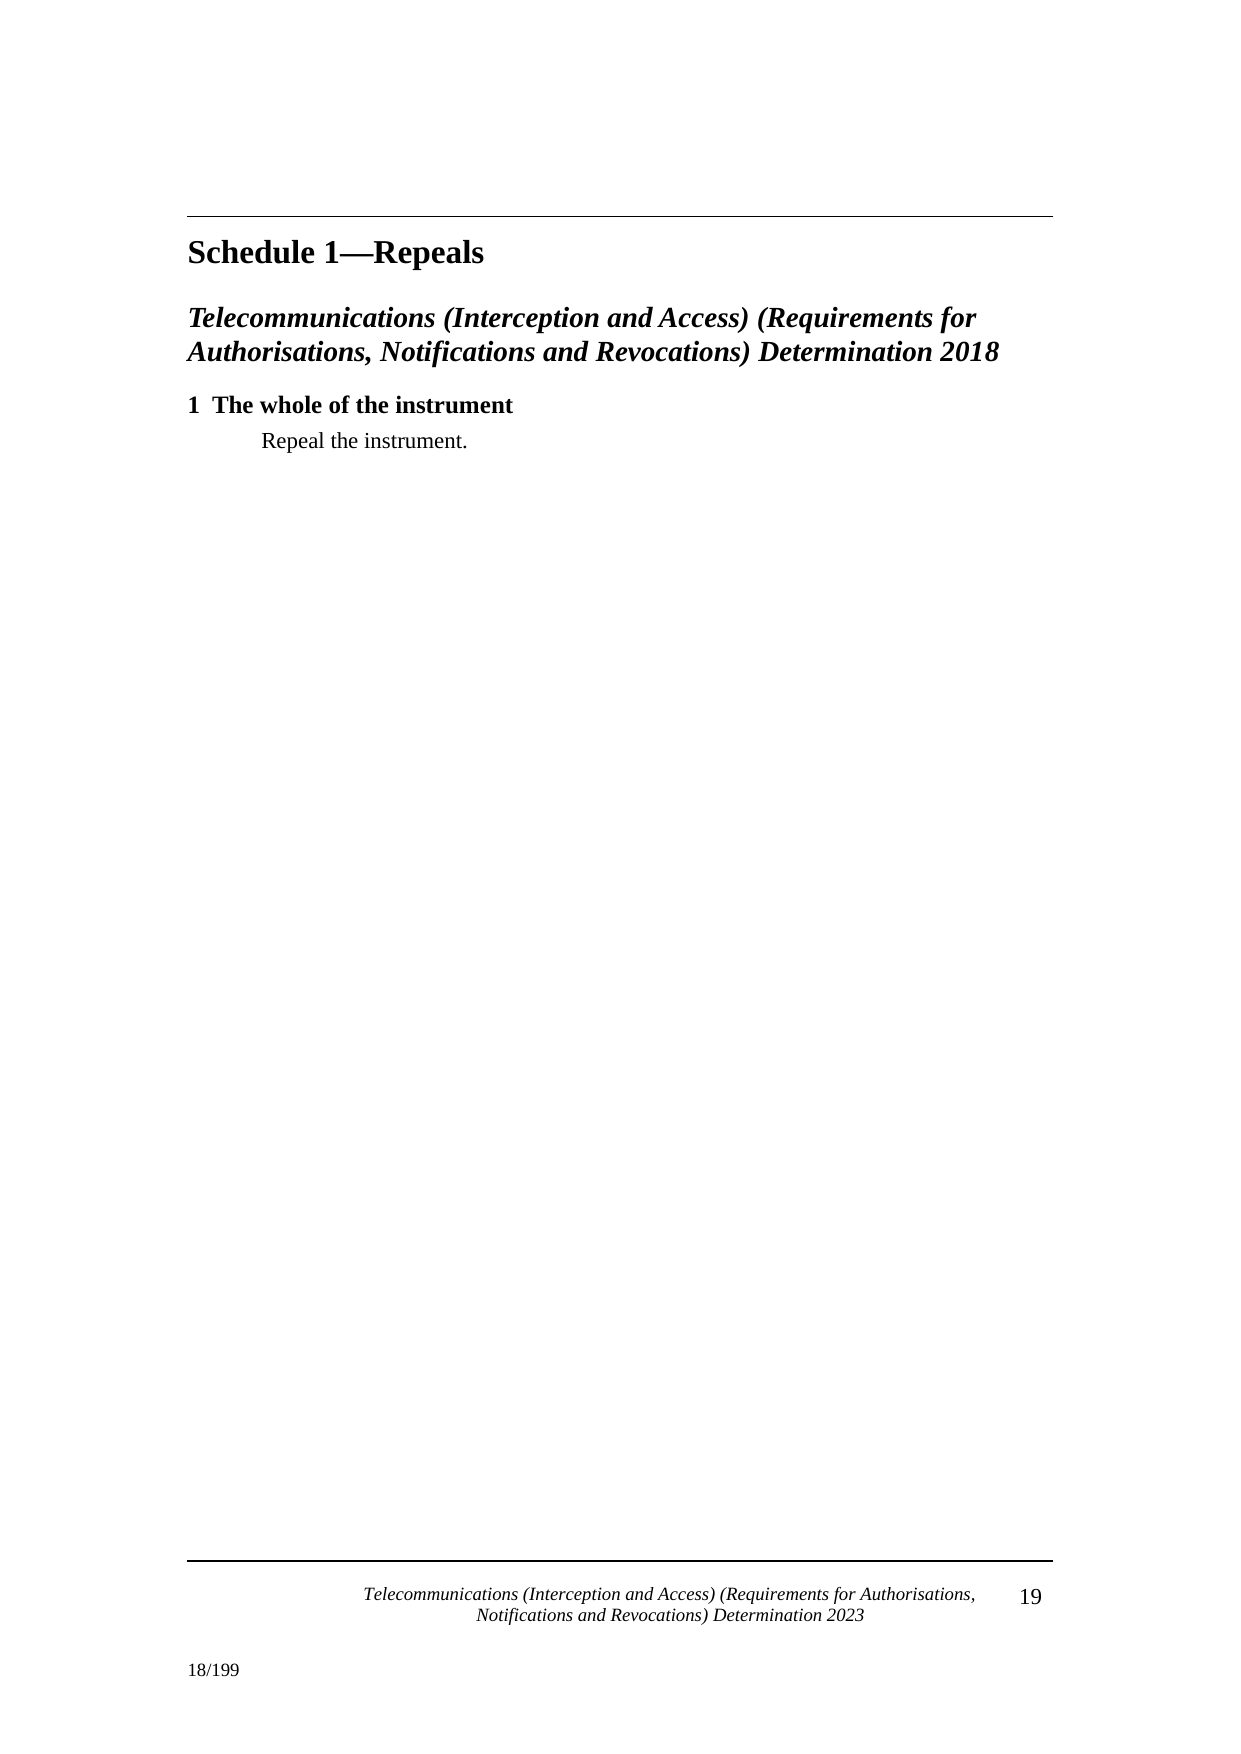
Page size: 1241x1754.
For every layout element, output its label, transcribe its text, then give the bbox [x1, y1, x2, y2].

text Repeal the instrument. [261, 427, 1053, 454]
text Schedule 1—Repeals [187, 233, 1053, 271]
text 1 The whole of the instrument [187, 390, 1053, 419]
text Telecommunications (Interception and Access) (Requirements for Authorisations, Notifications and Revocations) Determination 2018 [187, 300, 1053, 367]
